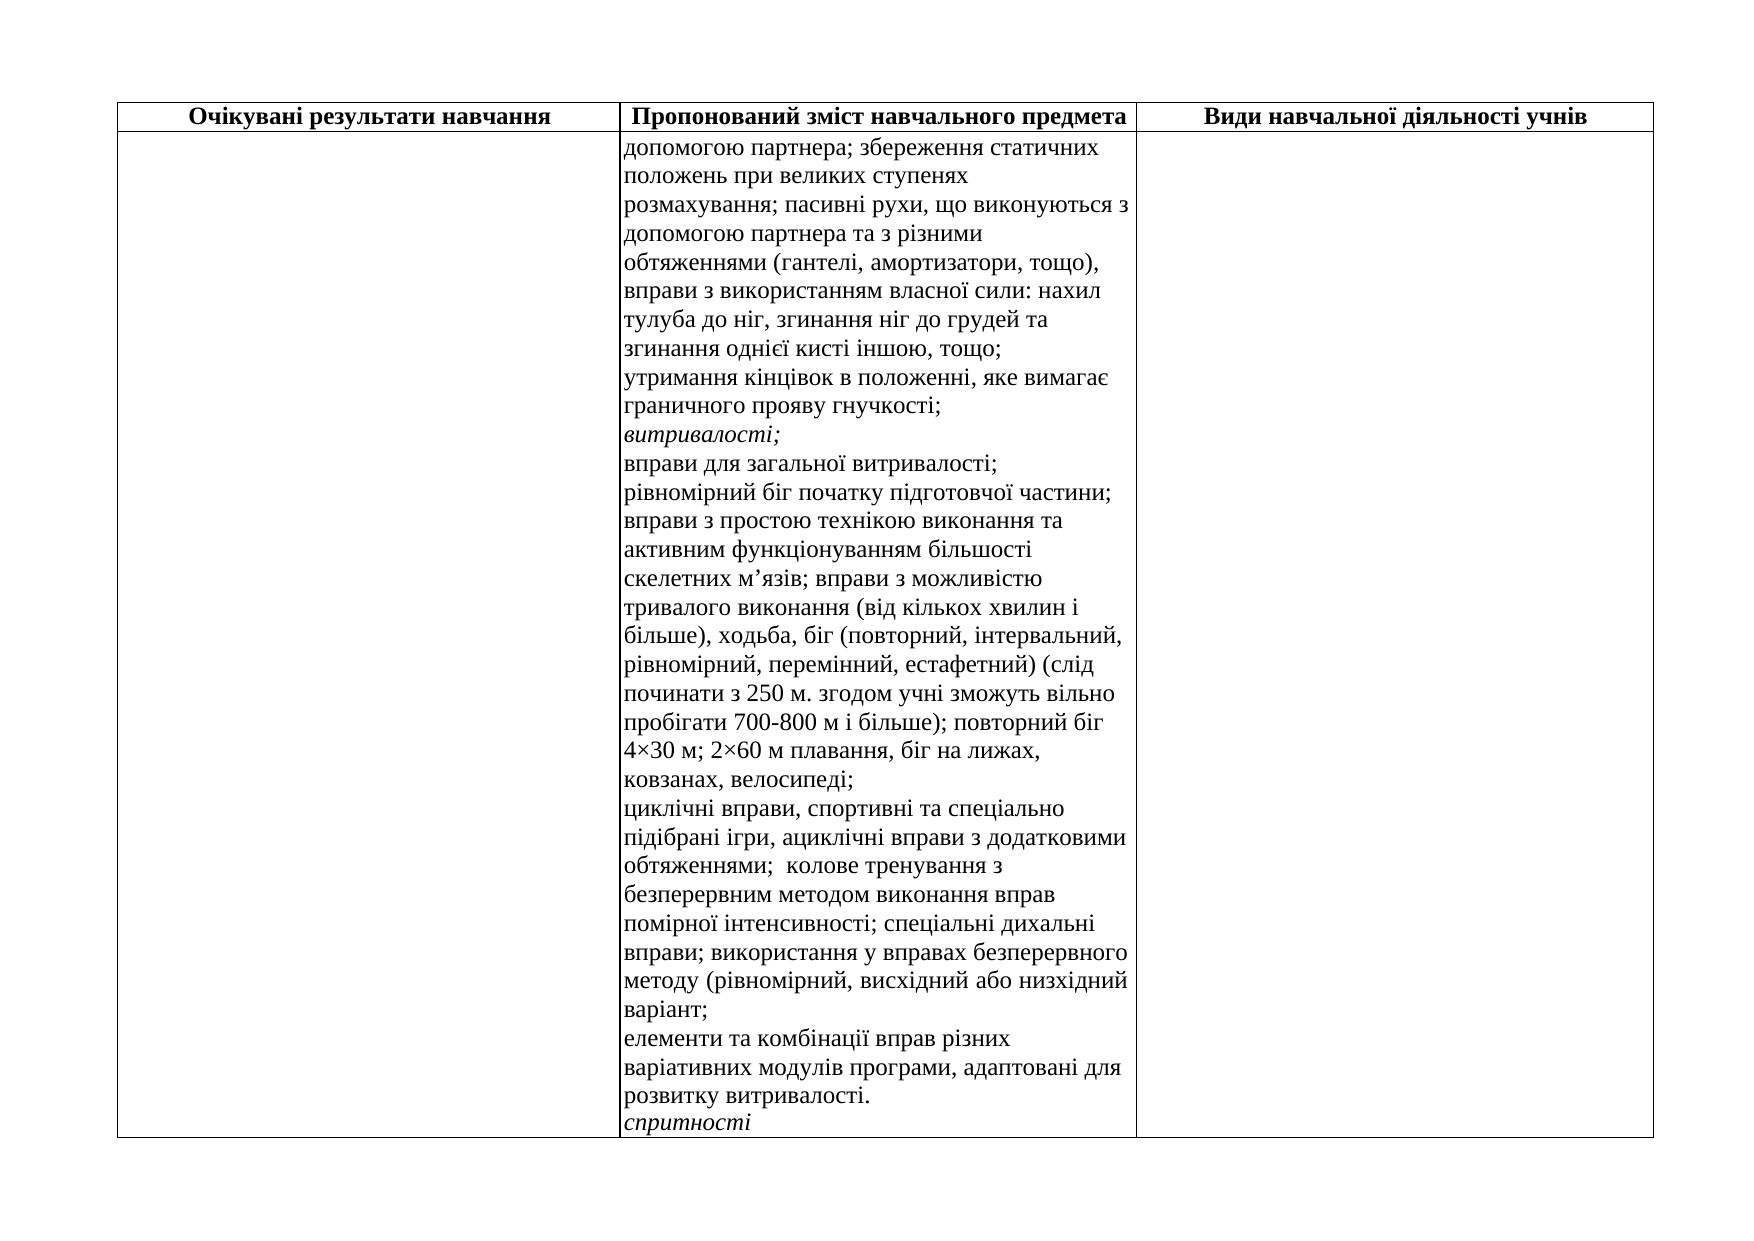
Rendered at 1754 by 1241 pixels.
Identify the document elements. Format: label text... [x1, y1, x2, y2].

table_cell [1137, 132, 1653, 1137]
table_cell допомогою партнера; збереження статичних положень при великих ступенях розмахування; пасивні рухи, що виконуються з допомогою партнера та з різними обтяженнями (гантелі, амортизатори, тощо), вправи з використанням власної сили: нахил тулуба до ніг, згинання ніг до грудей та згинання однієї кисті іншою, тощо; утримання кінцівок в положенні, яке вимагає граничного прояву гнучкості; витривалості; вправи для загальної витривалості; рівномірний біг початку підготовчої частини; вправи з простою технікою виконання та активним функціонуванням більшості скелетних м’язів; вправи з можливістю тривалого виконання (від кількох хвилин і більше), ходьба, біг (повторний, інтервальний, рівномірний, перемінний, естафетний) (слід починати з 250 м. згодом учні зможуть вільно пробігати 700-800 м і більше); повторний біг 4×30 м; 2×60 м плавання, біг на лижах, ковзанах, велосипеді; циклічні вправи, спортивні та спеціально підібрані ігри, ациклічні вправи з додатковими обтяженнями; колове тренування з безперервним методом виконання вправ помірної інтенсивності; спеціальні дихальні вправи; використання у вправах безперервного методу (рівномірний, висхідний або низхідний варіант; елементи та комбінації вправ різних варіативних модулів програми, адаптовані для розвитку витривалості. спритності [621, 132, 1136, 1137]
table_cell [118, 132, 619, 1137]
table_header Очікувані результати навчання [118, 103, 619, 131]
table_header Пропонований зміст навчального предмета [621, 103, 1136, 131]
table_header Види навчальної діяльності учнів [1137, 103, 1653, 131]
